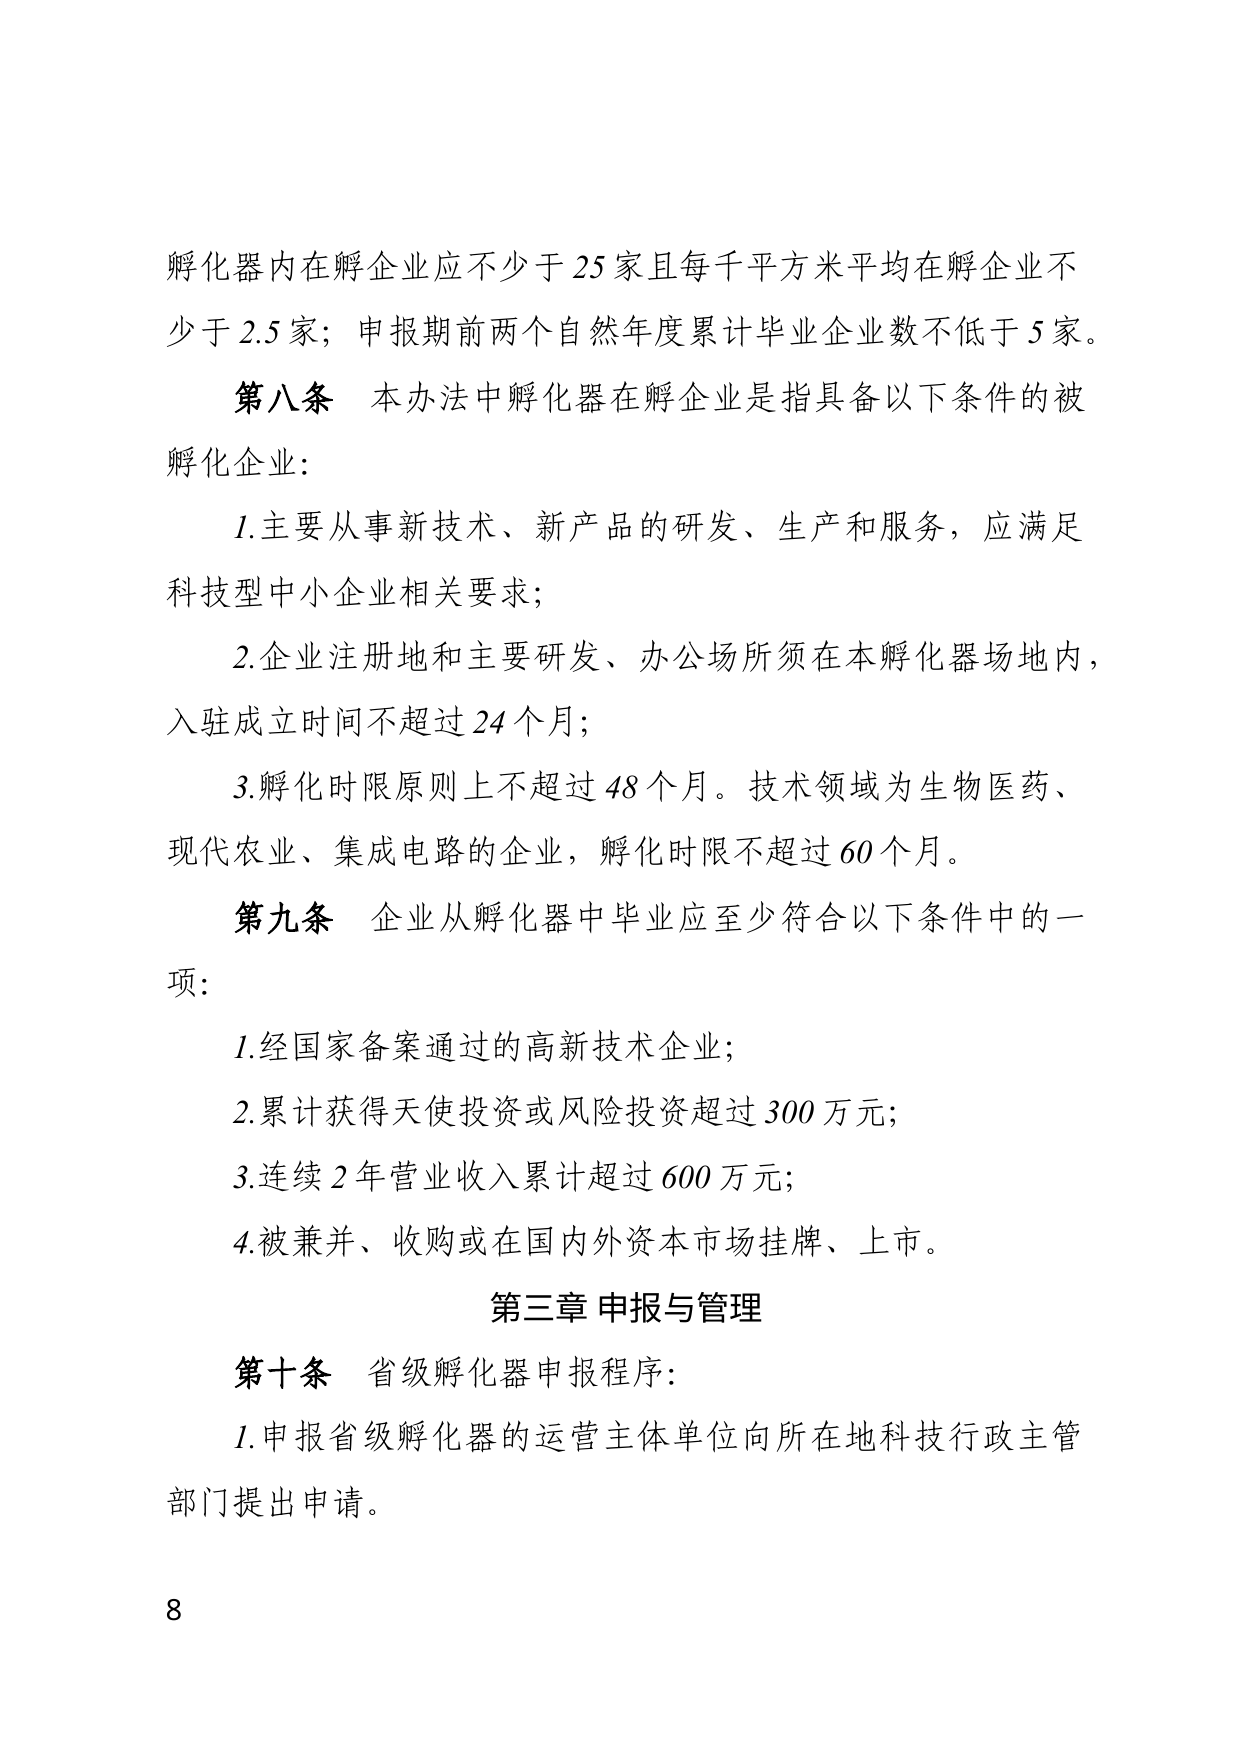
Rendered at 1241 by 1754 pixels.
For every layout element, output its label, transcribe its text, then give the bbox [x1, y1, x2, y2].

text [165, 233, 1087, 363]
text 2.企业注册地和主要研发、办公场所须在本孵化器场地内，入驻成立时间不超过24个月； [165, 623, 1087, 753]
text 4.被兼并、收购或在国内外资本市场挂牌、上市。 [165, 1208, 1087, 1273]
text 第九条 企业从孵化器中毕业应至少符合以下条件中的一项： [165, 883, 1087, 1013]
text 第十条 省级孵化器申报程序： [165, 1338, 1087, 1403]
text 1.申报省级孵化器的运营主体单位向所在地科技行政主管部门提出申请。 [165, 1403, 1087, 1533]
text 1.主要从事新技术、新产品的研发、生产和服务，应满足科技型中小企业相关要求； [165, 493, 1087, 623]
text 第八条 本办法中孵化器在孵企业是指具备以下条件的被孵化企业： [165, 363, 1087, 493]
text 1.经国家备案通过的高新技术企业； [165, 1013, 1087, 1078]
text 第三章 申报与管理 [165, 1273, 1087, 1338]
text 3.连续2年营业收入累计超过600万元； [165, 1143, 1087, 1208]
text 2.累计获得天使投资或风险投资超过300万元； [165, 1078, 1087, 1143]
text 3.孵化时限原则上不超过48个月。技术领域为生物医药、现代农业、集成电路的企业，孵化时限不超过60个月。 [165, 753, 1087, 883]
